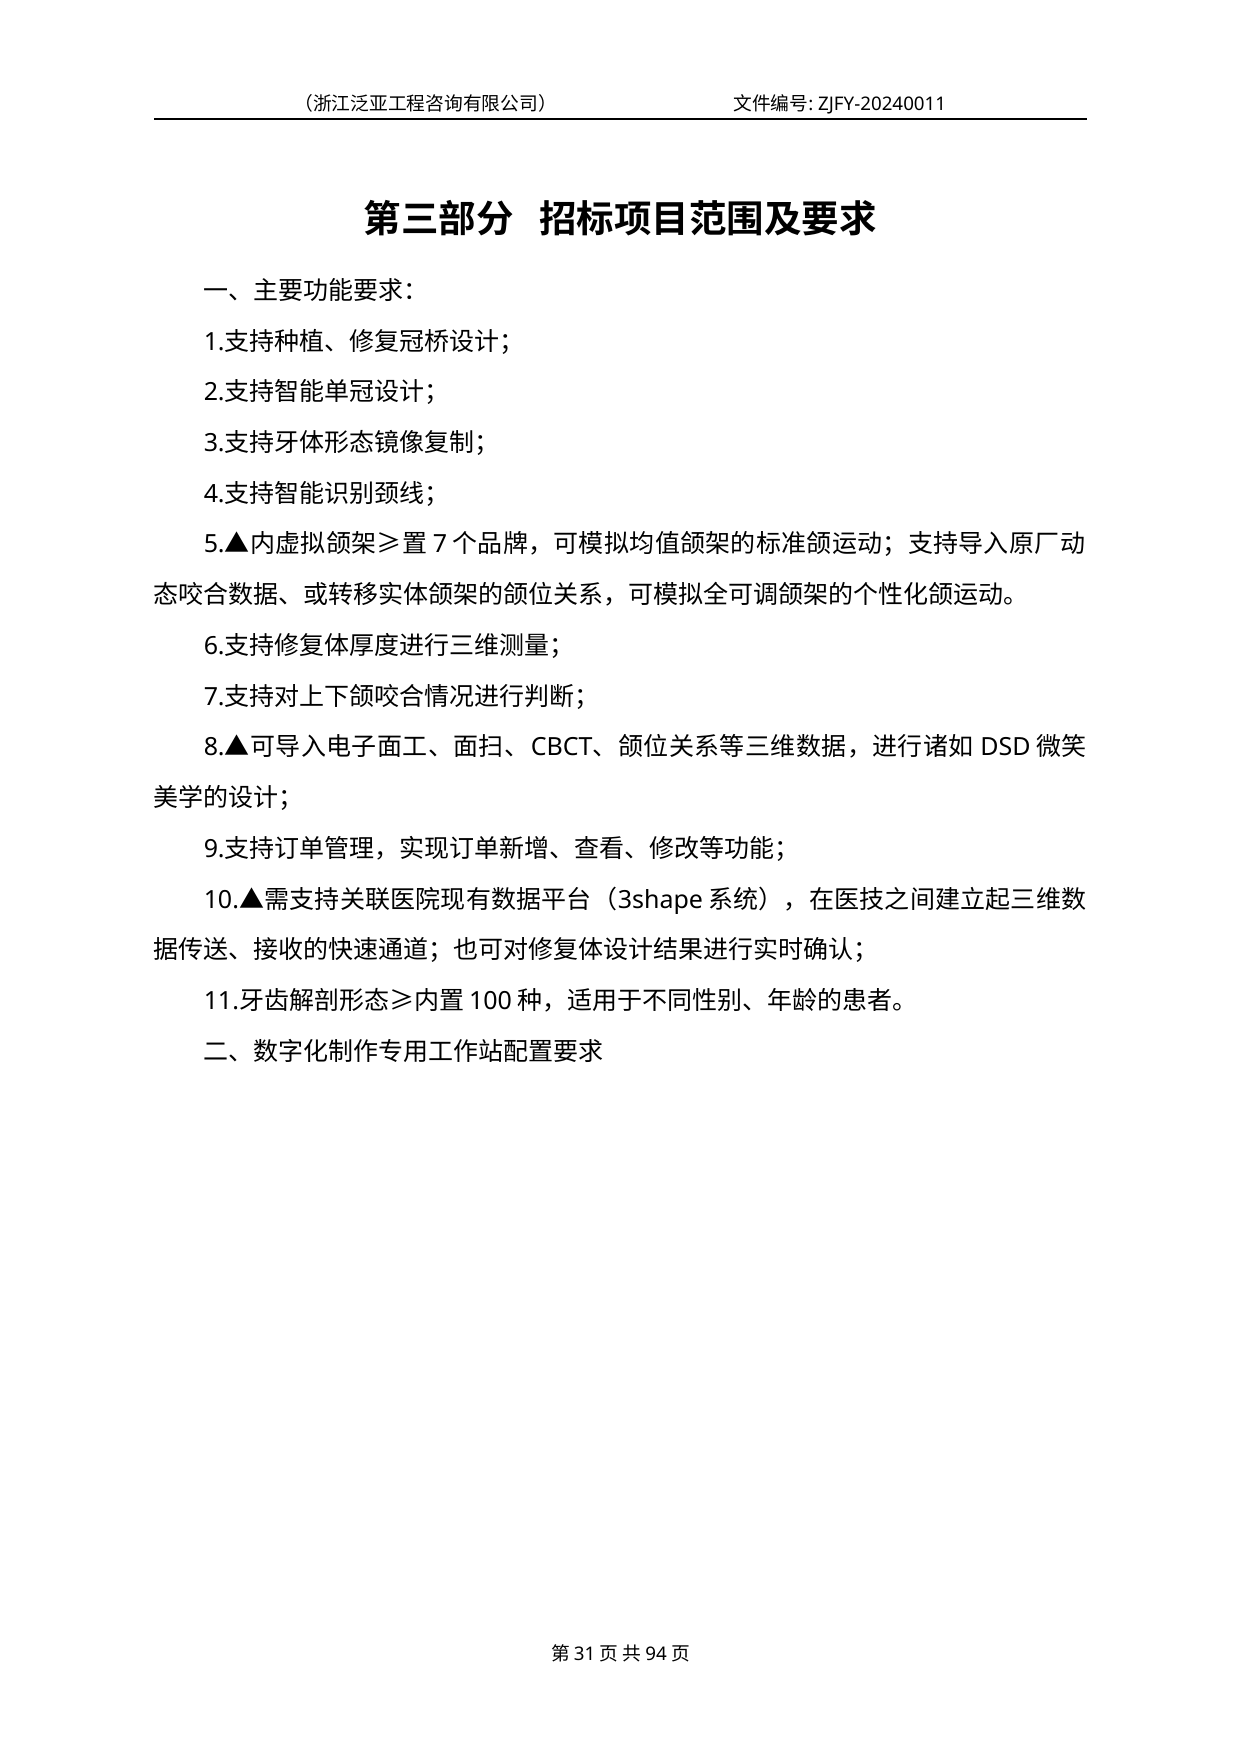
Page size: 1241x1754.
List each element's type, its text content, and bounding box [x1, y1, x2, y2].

text 7.支持对上下颌咬合情况进行判断； [153, 676, 1087, 712]
text 1.支持种植、修复冠桥设计； [153, 321, 1087, 357]
text 6.支持修复体厚度进行三维测量； [153, 625, 1087, 662]
text 5.▲内虚拟颌架≥置7个品牌，可模拟均值颌架的标准颌运动；支持导入原厂动态咬合数据、或转移实体颌架的颌位关系，可模拟全可调颌架的个性化颌运动。 [153, 524, 1087, 611]
text 8.▲可导入电子面工、面扫、CBCT、颌位关系等三维数据，进行诸如DSD微笑美学的设计； [153, 727, 1087, 814]
text 9.支持订单管理，实现订单新增、查看、修改等功能； [153, 828, 1087, 864]
text 一、主要功能要求： [153, 270, 1087, 307]
text 4.支持智能识别颈线； [153, 473, 1087, 509]
text 11.牙齿解剖形态≥内置100种，适用于不同性别、年龄的患者。 [153, 981, 1087, 1017]
text 第三部分 招标项目范围及要求 [153, 189, 1087, 243]
text 3.支持牙体形态镜像复制； [153, 422, 1087, 459]
text 二、数字化制作专用工作站配置要求 [153, 1031, 1087, 1067]
text 10.▲需支持关联医院现有数据平台（3shape系统），在医技之间建立起三维数据传送、接收的快速通道；也可对修复体设计结果进行实时确认； [153, 879, 1087, 966]
text 2.支持智能单冠设计； [153, 372, 1087, 408]
